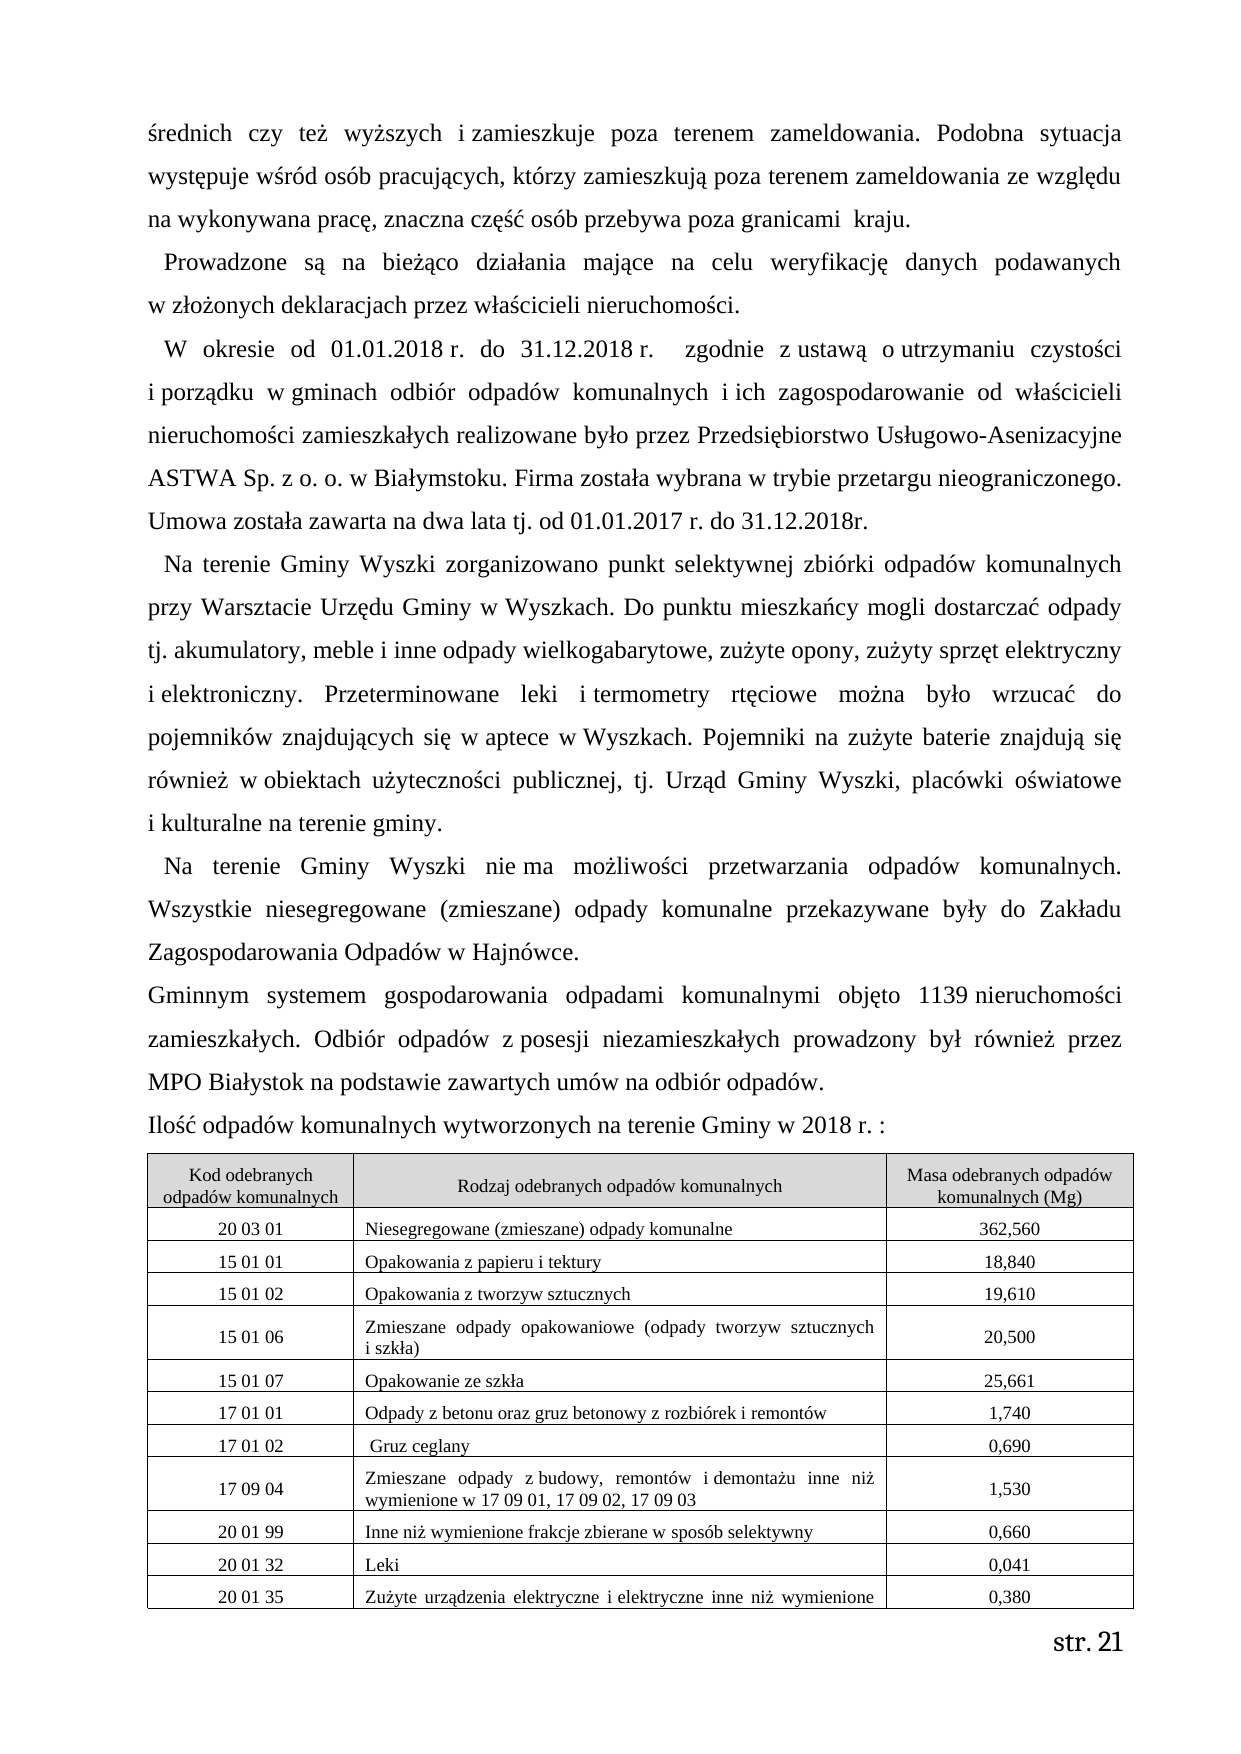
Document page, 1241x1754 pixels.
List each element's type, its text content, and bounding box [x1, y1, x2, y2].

table_cell 362,560 [887, 1208, 1133, 1240]
table_cell 25,661 [887, 1360, 1133, 1391]
table_header Masa odebranych odpadów komunalnych (Mg) [887, 1154, 1133, 1207]
table_cell Leki [354, 1544, 886, 1575]
table_cell Gruz ceglany [354, 1425, 886, 1456]
table_cell 0,660 [887, 1511, 1133, 1543]
text Na terenie Gminy Wyszki zorganizowano punkt selektywnej zbiórki odpadów komunalnych przy Warsztacie Urzędu Gminy w Wyszkach. Do punktu mieszkańcy mogli dostarczać odpady tj. akumulatory, meble i inne odpady wielkogabarytowe, zużyte opony, zużyty sprzęt elektryczny i elektroniczny. Przeterminowane leki i termometry rtęciowe można było wrzucać do pojemników znajdujących się w aptece w Wyszkach. Pojemniki na zużyte baterie znajdują się również w obiektach użyteczności publicznej, tj. Urząd Gminy Wyszki, placówki oświatowe i kulturalne na terenie gminy. [148, 549, 1122, 837]
table_cell Odpady z betonu oraz gruz betonowy z rozbiórek i remontów [354, 1392, 886, 1424]
table_cell 0,380 [887, 1576, 1133, 1608]
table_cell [354, 1576, 886, 1608]
table_header Kod odebranych odpadów komunalnych [148, 1154, 353, 1207]
table_cell Inne niż wymienione frakcje zbierane w sposób selektywny [354, 1511, 886, 1543]
table_cell 0,690 [887, 1425, 1133, 1456]
text Prowadzone są na bieżąco działania mające na celu weryfikację danych podawanych w złożonych deklaracjach przez właścicieli nieruchomości. [148, 247, 1122, 319]
table_cell 19,610 [887, 1273, 1133, 1305]
table_cell 1,530 [887, 1457, 1133, 1510]
table_cell 17 09 04 [148, 1457, 353, 1510]
table_cell 18,840 [887, 1241, 1133, 1272]
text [148, 118, 1122, 233]
table_cell 15 01 01 [148, 1241, 353, 1272]
text W okresie od 01.01.2018 r. do 31.12.2018 r. zgodnie z ustawą o utrzymaniu czystości i porządku w gminach odbiór odpadów komunalnych i ich zagospodarowanie od właścicieli nieruchomości zamieszkałych realizowane było przez Przedsiębiorstwo Usługowo-Asenizacyjne ASTWA Sp. z o. o. w Białymstoku. Firma została wybrana w trybie przetargu nieograniczonego. Umowa została zawarta na dwa lata tj. od 01.01.2017 r. do 31.12.2018r. [148, 334, 1122, 535]
table_cell Opakowanie ze szkła [354, 1360, 886, 1391]
text Ilość odpadów komunalnych wytworzonych na terenie Gminy w 2018 r. : [148, 1110, 1122, 1139]
table_cell 17 01 02 [148, 1425, 353, 1456]
table_cell 15 01 07 [148, 1360, 353, 1391]
table_cell 0,041 [887, 1544, 1133, 1575]
text Na terenie Gminy Wyszki nie ma możliwości przetwarzania odpadów komunalnych. Wszystkie niesegregowane (zmieszane) odpady komunalne przekazywane były do Zakładu Zagospodarowania Odpadów w Hajnówce. [148, 851, 1122, 966]
table_cell 20 03 01 [148, 1208, 353, 1240]
table_cell 1,740 [887, 1392, 1133, 1424]
table_cell 15 01 06 [148, 1306, 353, 1359]
table_cell Niesegregowane (zmieszane) odpady komunalne [354, 1208, 886, 1240]
table_header Rodzaj odebranych odpadów komunalnych [354, 1154, 886, 1207]
table_cell Zmieszane odpady opakowaniowe (odpady tworzyw sztucznych i szkła) [354, 1306, 886, 1359]
table_cell 20 01 35 [148, 1576, 353, 1608]
table_cell 20 01 99 [148, 1511, 353, 1543]
table_cell Opakowania z papieru i tektury [354, 1241, 886, 1272]
table_cell 20 01 32 [148, 1544, 353, 1575]
table_cell 20,500 [887, 1306, 1133, 1359]
table_cell 15 01 02 [148, 1273, 353, 1305]
table_cell Opakowania z tworzyw sztucznych [354, 1273, 886, 1305]
table_cell Zmieszane odpady z budowy, remontów i demontażu inne niż wymienione w 17 09 01, 17 09 02, 17 09 03 [354, 1457, 886, 1510]
table_cell 17 01 01 [148, 1392, 353, 1424]
text Gminnym systemem gospodarowania odpadami komunalnymi objęto 1139 nieruchomości zamieszkałych. Odbiór odpadów z posesji niezamieszkałych prowadzony był również przez MPO Białystok na podstawie zawartych umów na odbiór odpadów. [148, 981, 1122, 1096]
